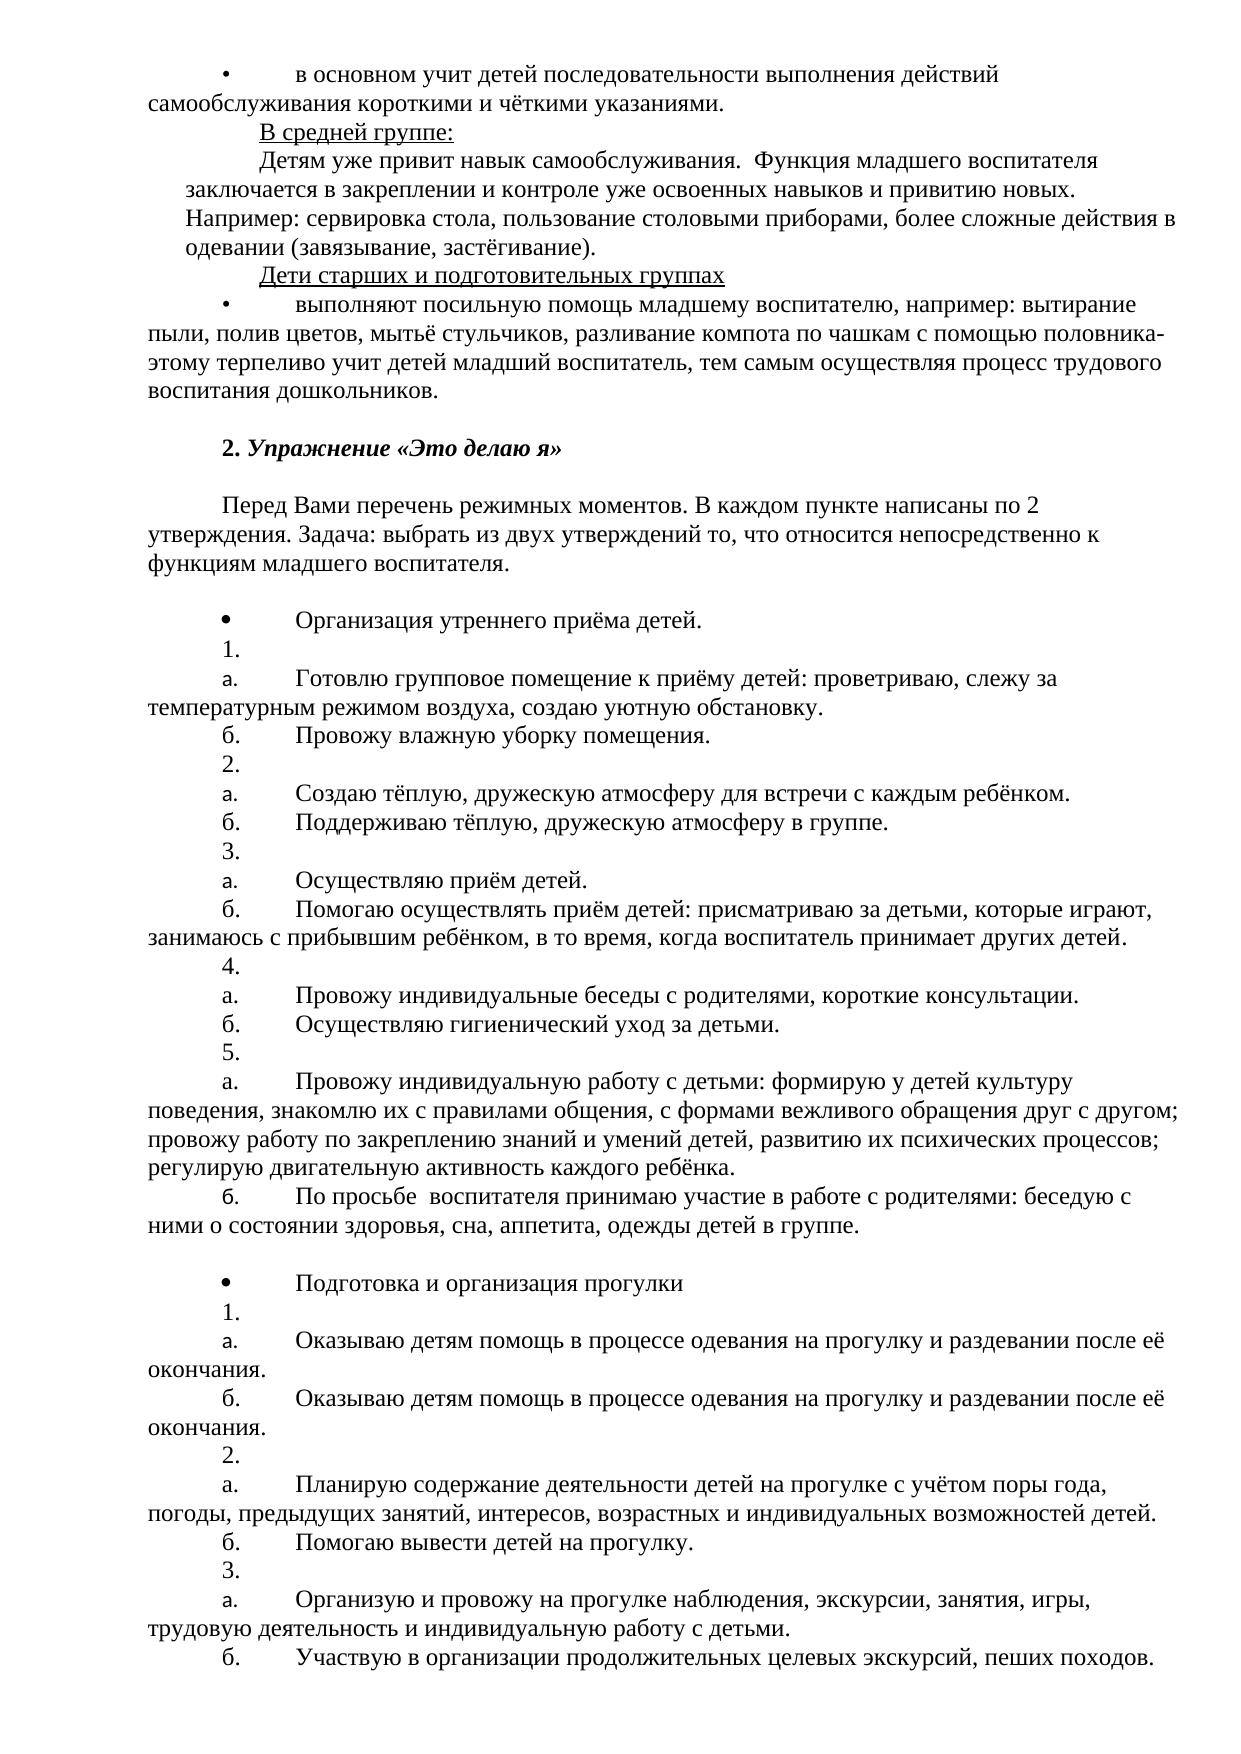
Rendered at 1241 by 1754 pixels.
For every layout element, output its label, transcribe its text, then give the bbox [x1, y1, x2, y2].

list Осуществляю приём детей. [148, 865, 1181, 894]
list Помогаю осуществлять приём детей: присматриваю за детьми, которые играют, занимаюсь с прибывшим ребёнком, в то время, когда воспитатель принимает других детей. [148, 894, 1181, 951]
list Создаю тёплую, дружескую атмосферу для встречи с каждым ребёнком. [148, 778, 1181, 807]
list Организация утреннего приёма детей. [148, 605, 1181, 634]
text В средней группе: [185, 117, 1181, 145]
text 1. [148, 1297, 1181, 1325]
list Организую и провожу на прогулке наблюдения, экскурсии, занятия, игры, трудовую деятельность и индивидуальную работу с детьми. [148, 1584, 1181, 1642]
list выполняют посильную помощь младшему воспитателю, например: вытирание пыли, полив цветов, мытьё стульчиков, разливание компота по чашкам с помощью половника- этому терпеливо учит детей младший воспитатель, тем самым осуществляя процесс трудового воспитания дошкольников. [148, 289, 1181, 404]
list Осуществляю гигиенический уход за детьми. [148, 1009, 1181, 1037]
list Поддерживаю тёплую, дружескую атмосферу в группе. [148, 807, 1181, 836]
list Готовлю групповое помещение к приёму детей: проветриваю, слежу за температурным режимом воздуха, создаю уютную обстановку. [148, 663, 1181, 721]
list Оказываю детям помощь в процессе одевания на прогулку и раздевании после её окончания. [148, 1325, 1181, 1383]
list Планирую содержание деятельности детей на прогулке с учётом поры года, погоды, предыдущих занятий, интересов, возрастных и индивидуальных возможностей детей. [148, 1469, 1181, 1527]
list Помогаю вывести детей на прогулку. [148, 1527, 1181, 1556]
text 3. [148, 836, 1181, 865]
text Детям уже привит навык самообслуживания. Функция младшего воспитателя заключается в закреплении и контроле уже освоенных навыков и привитию новых. Например: сервировка стола, пользование столовыми приборами, более сложные действия в одевании (завязывание, застёгивание). [185, 145, 1181, 260]
list Подготовка и организация прогулки [148, 1268, 1181, 1297]
list Провожу индивидуальные беседы с родителями, короткие консультации. [148, 980, 1181, 1009]
list в основном учит детей последовательности выполнения действий самообслуживания короткими и чёткими указаниями. [148, 59, 1181, 117]
list Провожу индивидуальную работу с детьми: формирую у детей культуру поведения, знакомлю их с правилами общения, с формами вежливого обращения друг с другом; провожу работу по закреплению знаний и умений детей, развитию их психических процессов; регулирую двигательную активность каждого ребёнка. [148, 1066, 1181, 1181]
text 2. Упражнение «Это делаю я» [148, 433, 1181, 462]
text 4. [148, 951, 1181, 980]
list Провожу влажную уборку помещения. [148, 721, 1181, 749]
list Оказываю детям помощь в процессе одевания на прогулку и раздевании после её окончания. [148, 1383, 1181, 1441]
text 3. [148, 1556, 1181, 1584]
text 5. [148, 1037, 1181, 1066]
list По просьбе воспитателя принимаю участие в работе с родителями: беседую с ними о состоянии здоровья, сна, аппетита, одежды детей в группе. [148, 1181, 1181, 1239]
text 2. [148, 1441, 1181, 1469]
list Участвую в организации продолжительных целевых экскурсий, пеших походов. [148, 1642, 1181, 1671]
text 2. [148, 749, 1181, 778]
text Перед Вами перечень режимных моментов. В каждом пункте написаны по 2 утверждения. Задача: выбрать из двух утверждений то, что относится непосредственно к функциям младшего воспитателя. [148, 490, 1181, 577]
text 1. [148, 634, 1181, 663]
text Дети старших и подготовительных группах [185, 260, 1181, 289]
